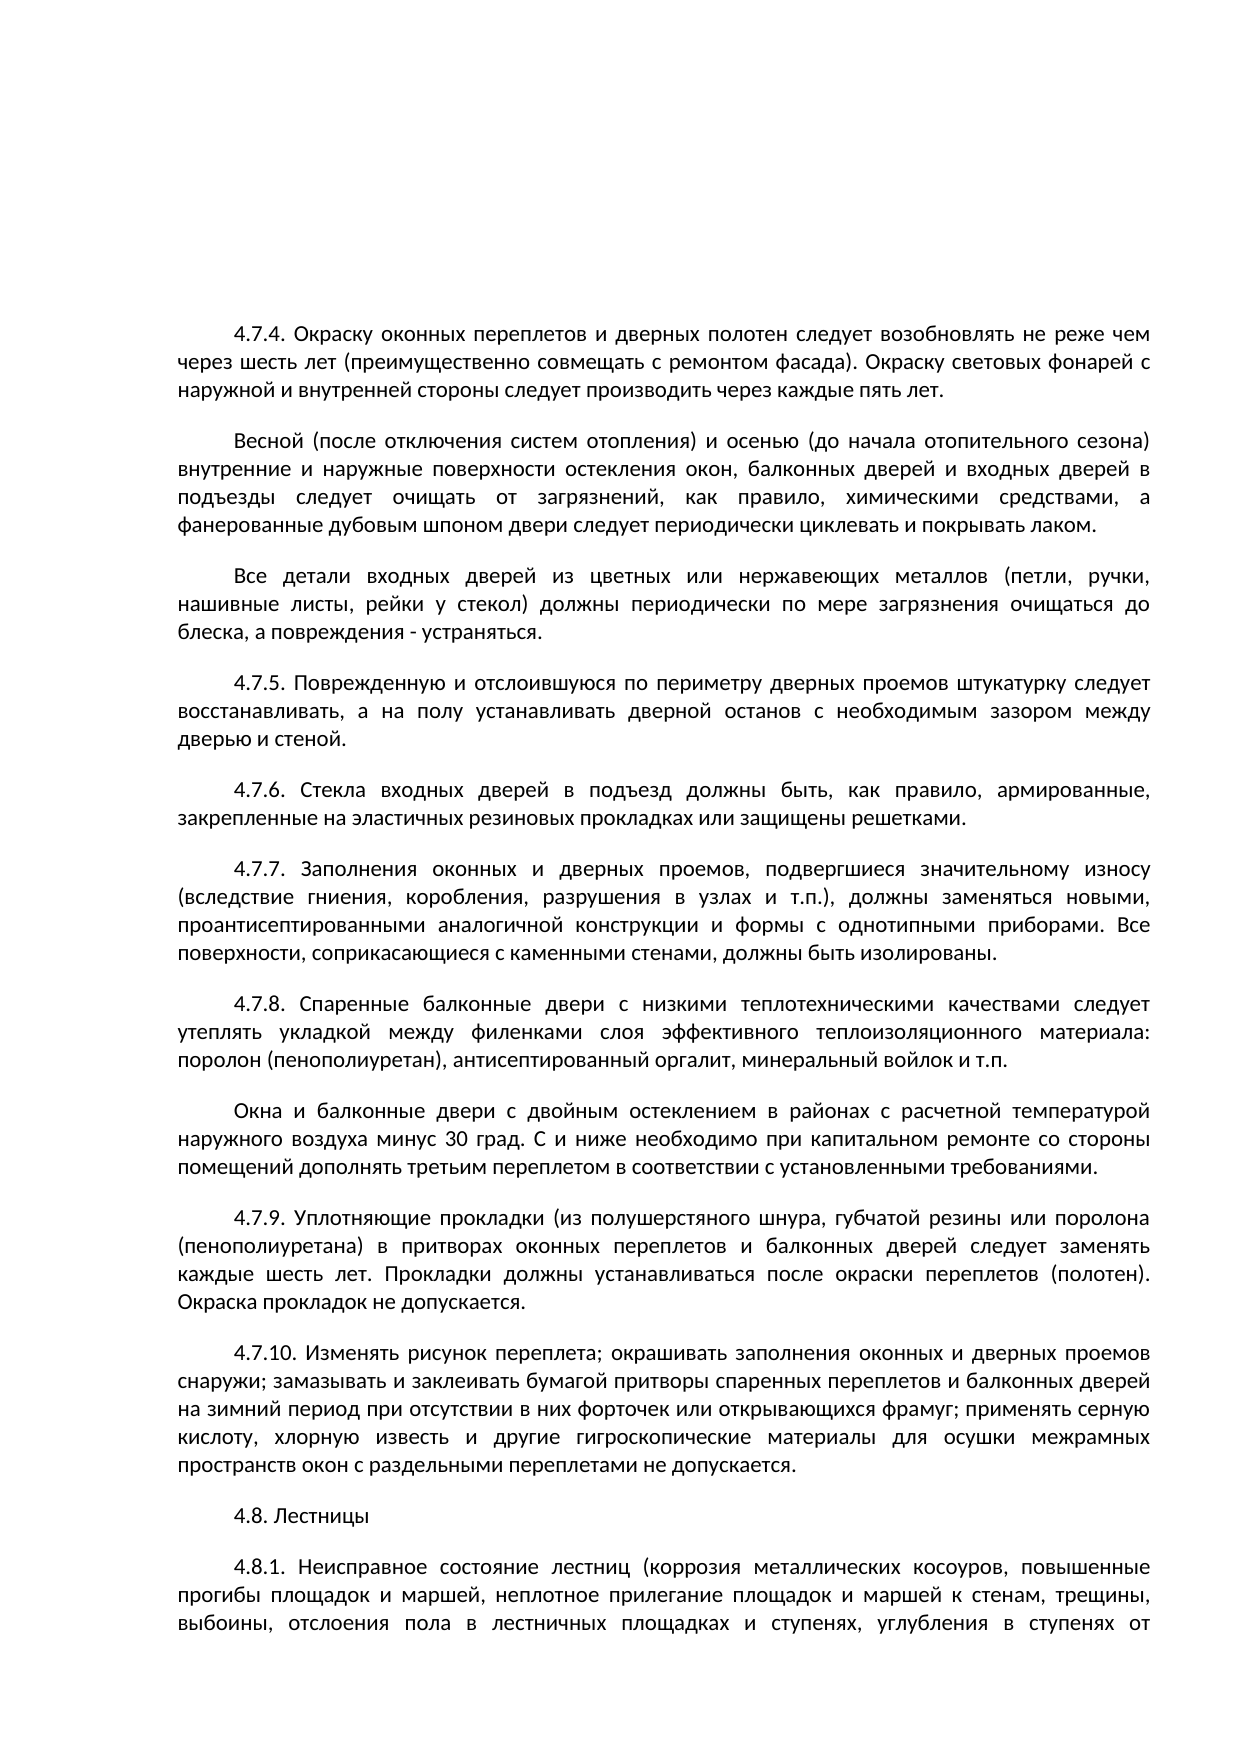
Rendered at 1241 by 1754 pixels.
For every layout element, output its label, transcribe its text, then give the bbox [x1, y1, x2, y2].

text 4.7.7. Заполнения оконных и дверных проемов, подвергшиеся значительному износу (вследствие гниения, коробления, разрушения в узлах и т.п.), должны заменяться новыми, проантисептированными аналогичной конструкции и формы с однотипными приборами. Все поверхности, соприкасающиеся с каменными стенами, должны быть изолированы. [177, 854, 1152, 966]
text 4.7.9. Уплотняющие прокладки (из полушерстяного шнура, губчатой резины или поролона (пенополиуретана) в притворах оконных переплетов и балконных дверей следует заменять каждые шесть лет. Прокладки должны устанавливаться после окраски переплетов (полотен). Окраска прокладок не допускается. [177, 1203, 1152, 1315]
text 4.7.10. Изменять рисунок переплета; окрашивать заполнения оконных и дверных проемов снаружи; замазывать и заклеивать бумагой притворы спаренных переплетов и балконных дверей на зимний период при отсутствии в них форточек или открывающихся фрамуг; применять серную кислоту, хлорную известь и другие гигроскопические материалы для осушки межрамных пространств окон с раздельными переплетами не допускается. [177, 1338, 1152, 1478]
text Все детали входных дверей из цветных или нержавеющих металлов (петли, ручки, нашивные листы, рейки у стекол) должны периодически по мере загрязнения очищаться до блеска, а повреждения - устраняться. [177, 561, 1152, 645]
text Окна и балконные двери с двойным остеклением в районах с расчетной температурой наружного воздуха минус 30 град. С и ниже необходимо при капитальном ремонте со стороны помещений дополнять третьим переплетом в соответствии с установленными требованиями. [177, 1096, 1152, 1180]
text 4.8. Лестницы [177, 1501, 1152, 1529]
text 4.7.5. Поврежденную и отслоившуюся по периметру дверных проемов штукатурку следует восстанавливать, а на полу устанавливать дверной останов с необходимым зазором между дверью и стеной. [177, 668, 1152, 752]
text Весной (после отключения систем отопления) и осенью (до начала отопительного сезона) внутренние и наружные поверхности остекления окон, балконных дверей и входных дверей в подъезды следует очищать от загрязнений, как правило, химическими средствами, а фанерованные дубовым шпоном двери следует периодически циклевать и покрывать лаком. [177, 426, 1152, 538]
text 4.7.8. Спаренные балконные двери с низкими теплотехническими качествами следует утеплять укладкой между филенками слоя эффективного теплоизоляционного материала: поролон (пенополиуретан), антисептированный оргалит, минеральный войлок и т.п. [177, 989, 1152, 1073]
text 4.7.4. Окраску оконных переплетов и дверных полотен следует возобновлять не реже чем через шесть лет (преимущественно совмещать с ремонтом фасада). Окраску световых фонарей с наружной и внутренней стороны следует производить через каждые пять лет. [177, 319, 1152, 403]
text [177, 1552, 1152, 1636]
text 4.7.6. Стекла входных дверей в подъезд должны быть, как правило, армированные, закрепленные на эластичных резиновых прокладках или защищены решетками. [177, 775, 1152, 831]
